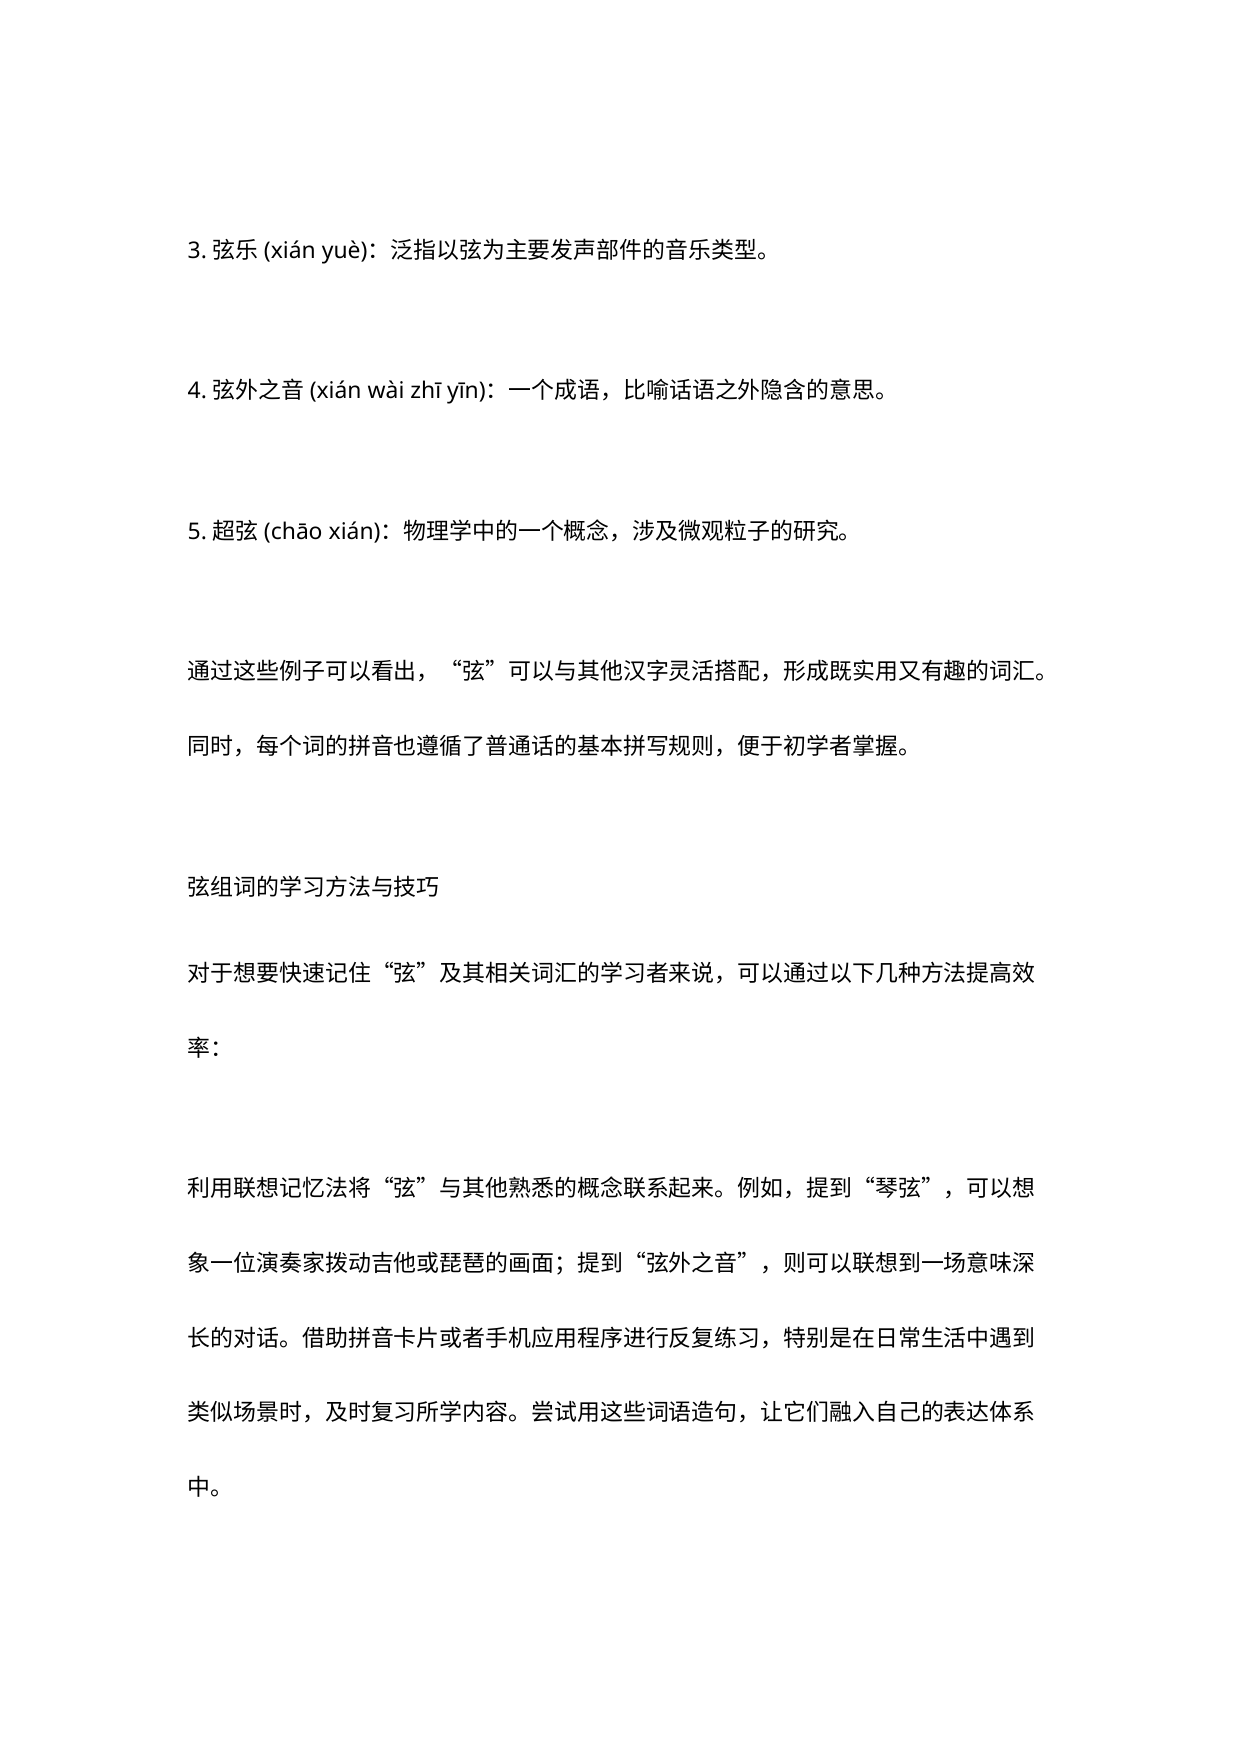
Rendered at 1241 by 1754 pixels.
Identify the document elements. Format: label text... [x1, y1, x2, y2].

text 5. 超弦 (chāo xián)：物理学中的一个概念，涉及微观粒子的研究。 [187, 497, 1053, 562]
text 对于想要快速记住“弦”及其相关词汇的学习者来说，可以通过以下几种方法提高效率： [187, 939, 1053, 1079]
text 通过这些例子可以看出，“弦”可以与其他汉字灵活搭配，形成既实用又有趣的词汇。同时，每个词的拼音也遵循了普通话的基本拼写规则，便于初学者掌握。 [187, 637, 1053, 777]
text 4. 弦外之音 (xián wài zhī yīn)：一个成语，比喻话语之外隐含的意思。 [187, 356, 1053, 421]
text 利用联想记忆法将“弦”与其他熟悉的概念联系起来。例如，提到“琴弦”，可以想象一位演奏家拨动吉他或琵琶的画面；提到“弦外之音”，则可以联想到一场意味深长的对话。借助拼音卡片或者手机应用程序进行反复练习，特别是在日常生活中遇到类似场景时，及时复习所学内容。尝试用这些词语造句，让它们融入自己的表达体系中。 [187, 1154, 1053, 1518]
text 弦组词的学习方法与技巧 [187, 852, 1053, 917]
text 3. 弦乐 (xián yuè)：泛指以弦为主要发声部件的音乐类型。 [187, 216, 1053, 281]
